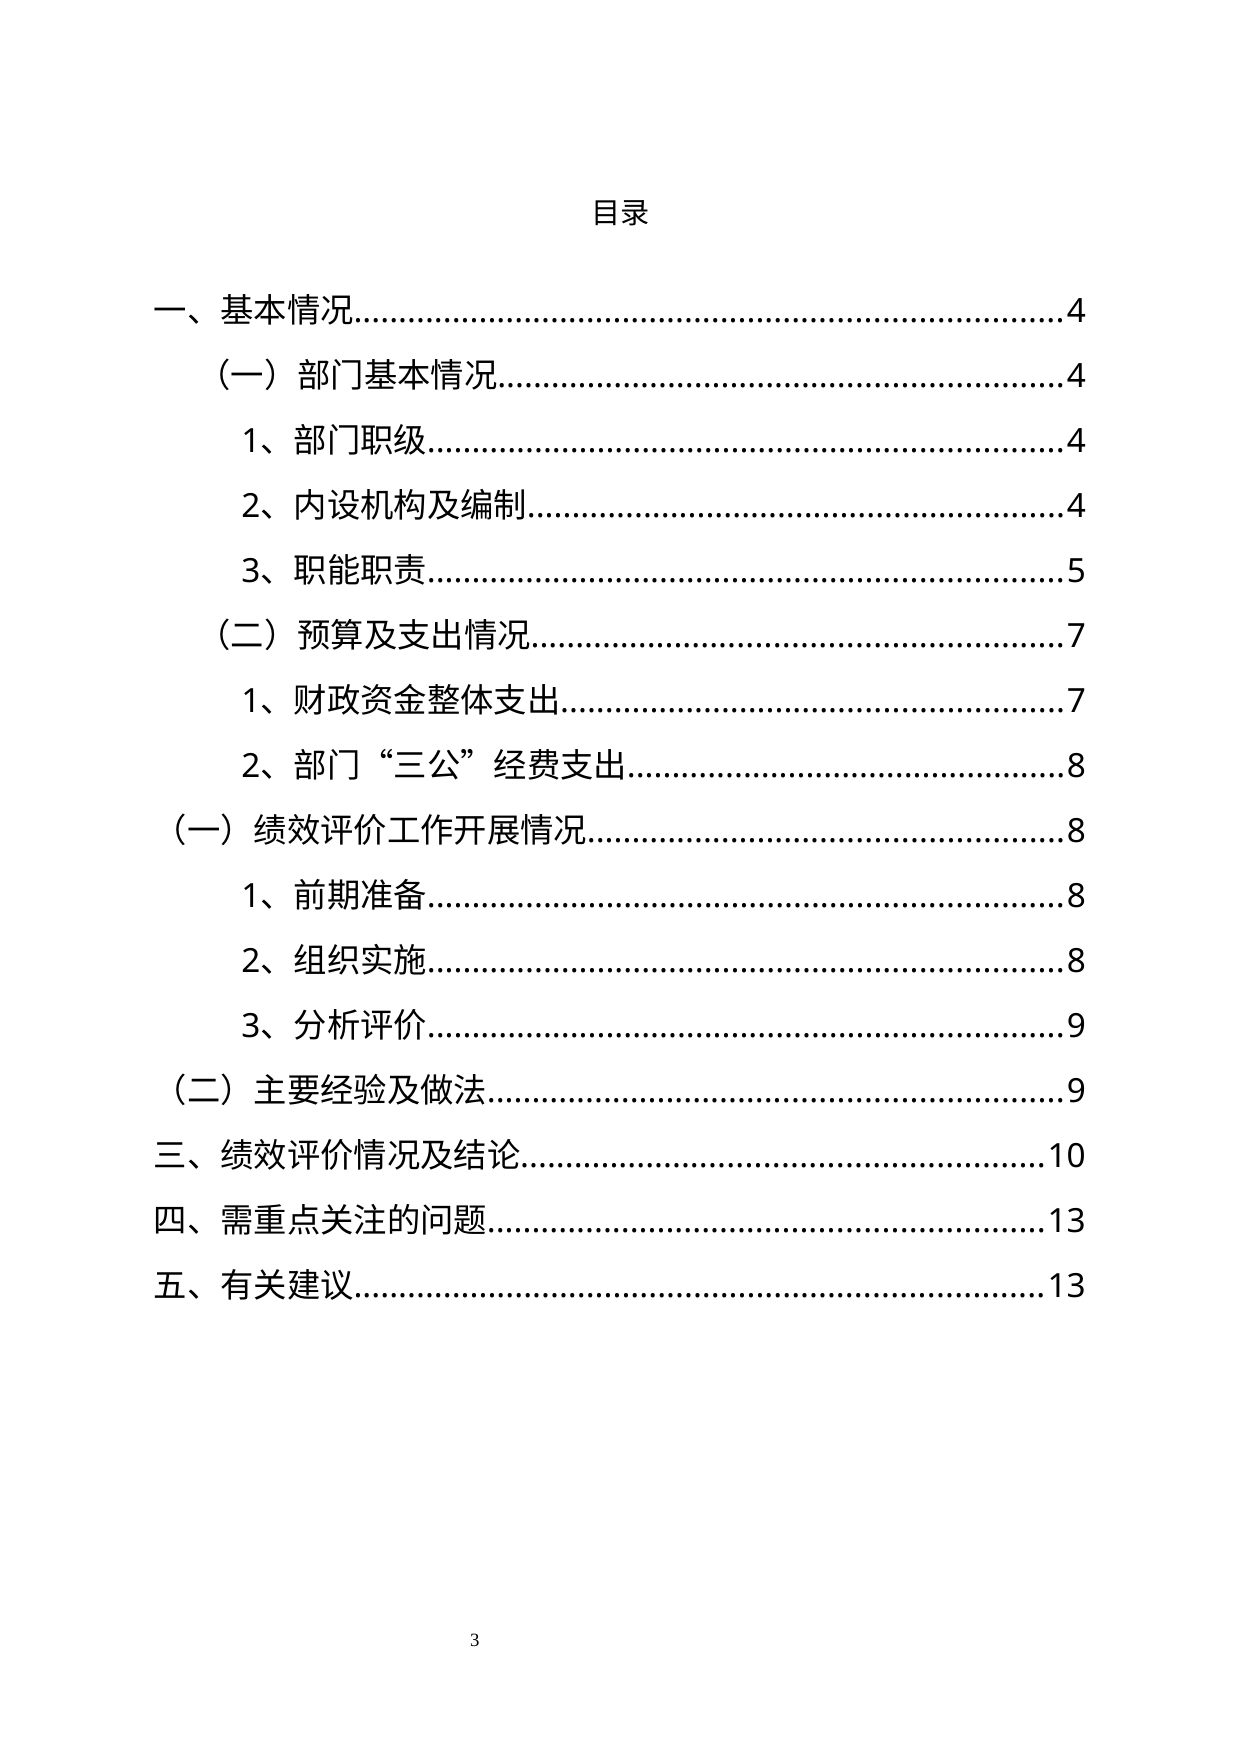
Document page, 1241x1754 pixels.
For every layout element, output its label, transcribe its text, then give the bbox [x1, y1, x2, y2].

text 目录 [153, 178, 1087, 243]
